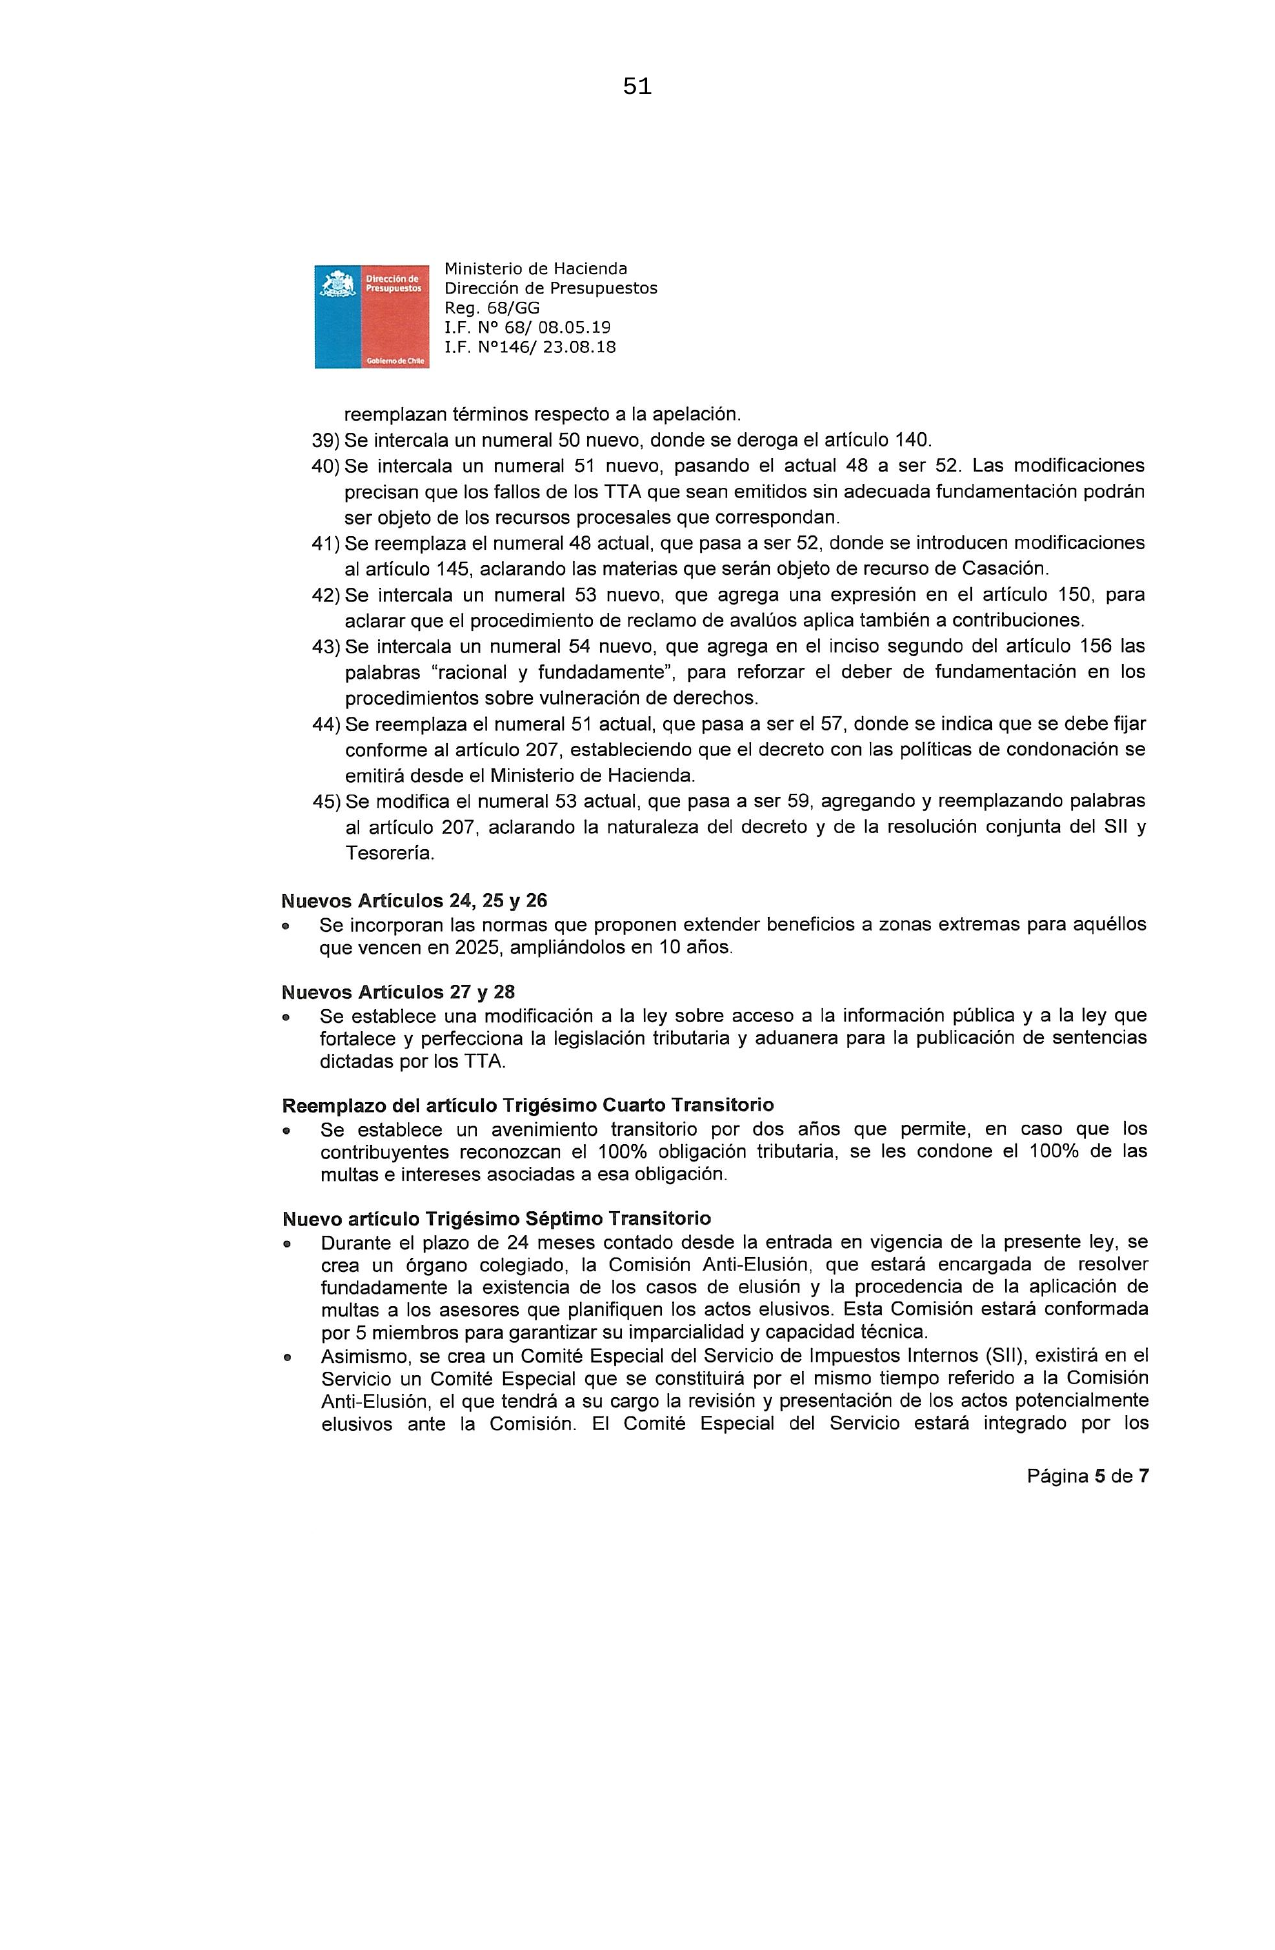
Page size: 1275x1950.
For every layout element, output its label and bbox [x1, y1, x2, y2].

picture [177, 206, 1274, 1626]
